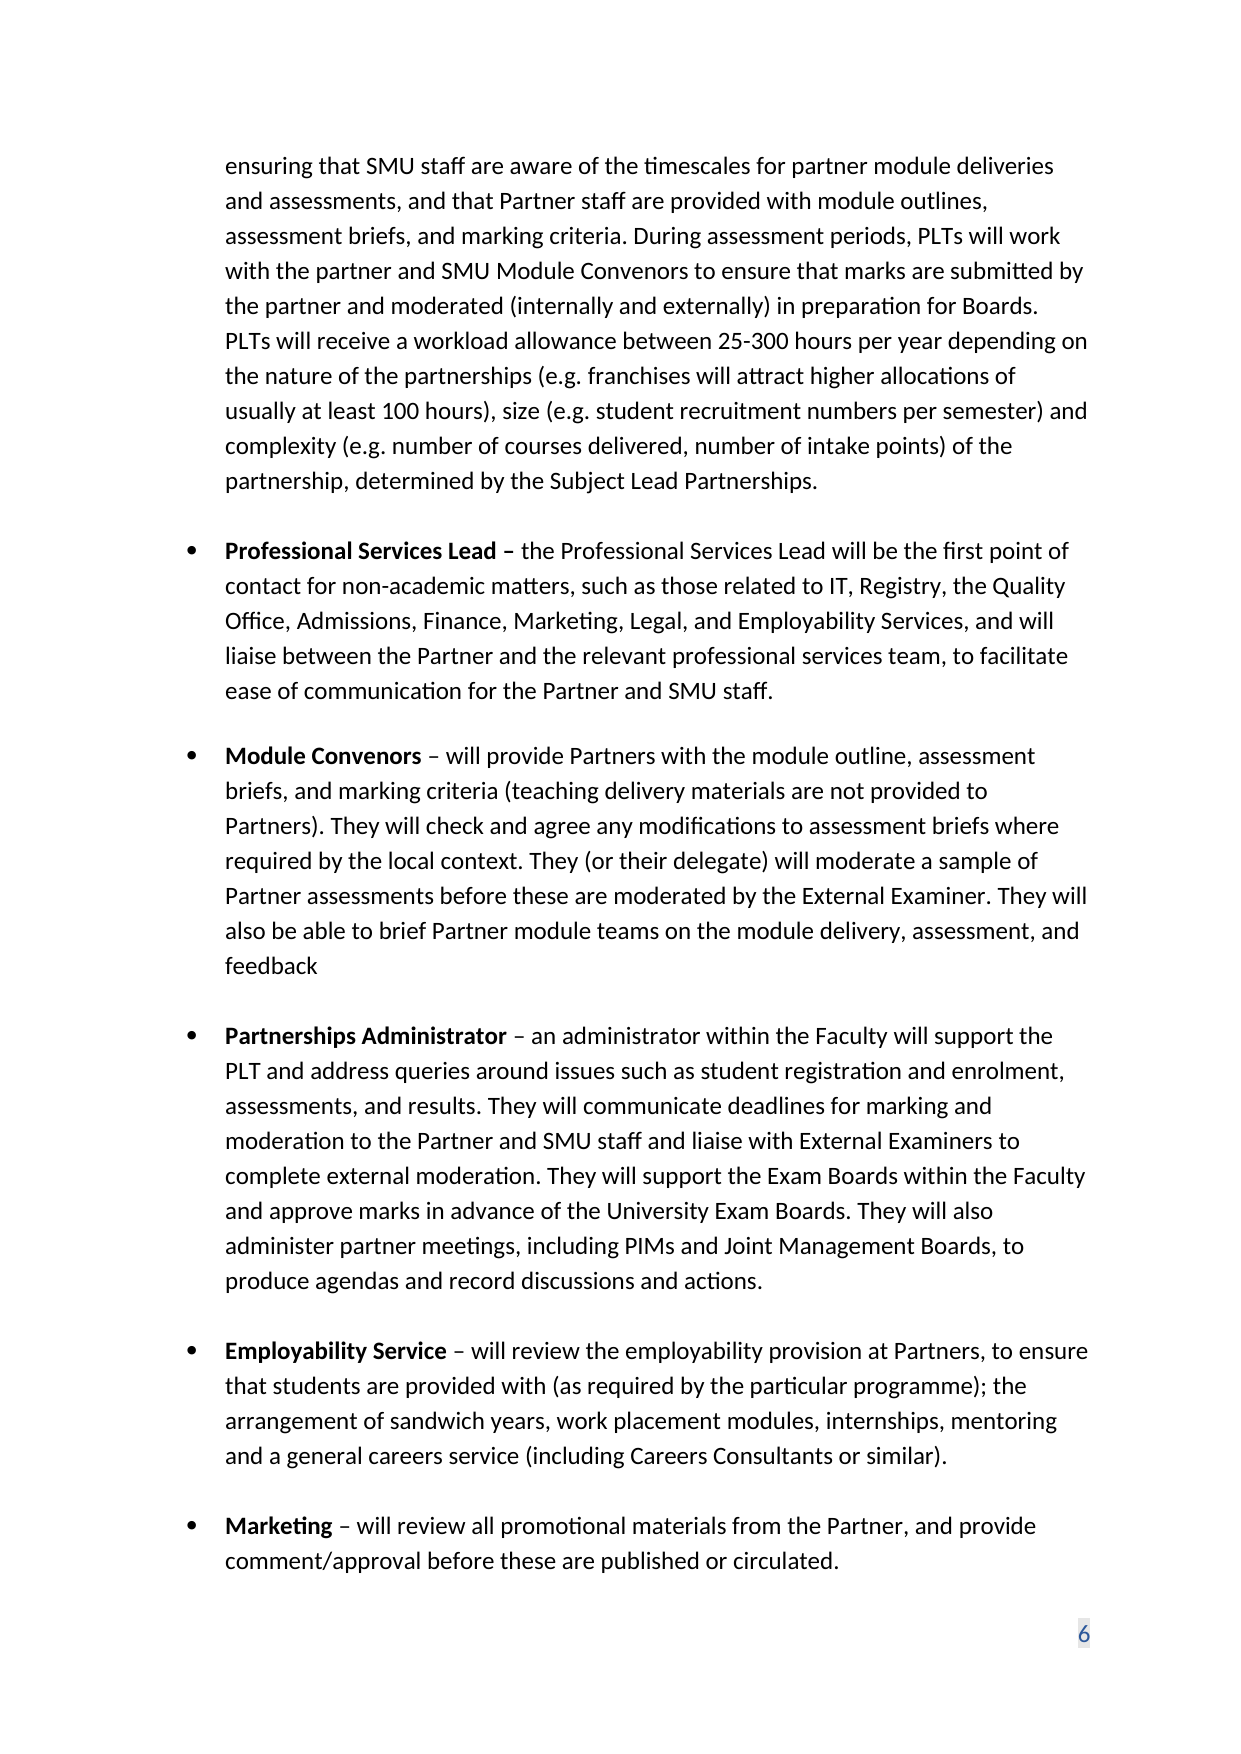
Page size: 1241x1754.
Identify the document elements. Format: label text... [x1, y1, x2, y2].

list Module Convenors – will provide Partners with the module outline, assessment briefs, and marking criteria (teaching delivery materials are not provided to Partners). They will check and agree any modifications to assessment briefs where required by the local context. They (or their delegate) will moderate a sample of Partner assessments before these are moderated by the External Examiner. They will also be able to brief Partner module teams on the module delivery, assessment, and feedback [187, 741, 1090, 981]
subtitle Employability Service – will review the employability provision at Partners, to ensure that students are provided with (as required by the particular programme); the arrangement of sandwich years, work placement modules, internships, mentoring and a general careers service (including Careers Consultants or similar). [187, 1336, 1090, 1471]
subtitle Marketing – will review all promotional materials from the Partner, and provide comment/approval before these are published or circulated. [187, 1511, 1090, 1576]
list Professional Services Lead – the Professional Services Lead will be the first point of contact for non-academic matters, such as those related to IT, Registry, the Quality Office, Admissions, Finance, Marketing, Legal, and Employability Services, and will liaise between the Partner and the relevant professional services team, to facilitate ease of communication for the Partner and SMU staff. [187, 535, 1090, 706]
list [187, 150, 1090, 496]
subtitle Partnerships Administrator – an administrator within the Faculty will support the PLT and address queries around issues such as student registration and enrolment, assessments, and results. They will communicate deadlines for marking and moderation to the Partner and SMU staff and liaise with External Examiners to complete external moderation. They will support the Exam Boards within the Faculty and approve marks in advance of the University Exam Boards. They will also administer partner meetings, including PIMs and Joint Management Boards, to produce agendas and record discussions and actions. [187, 1021, 1090, 1296]
